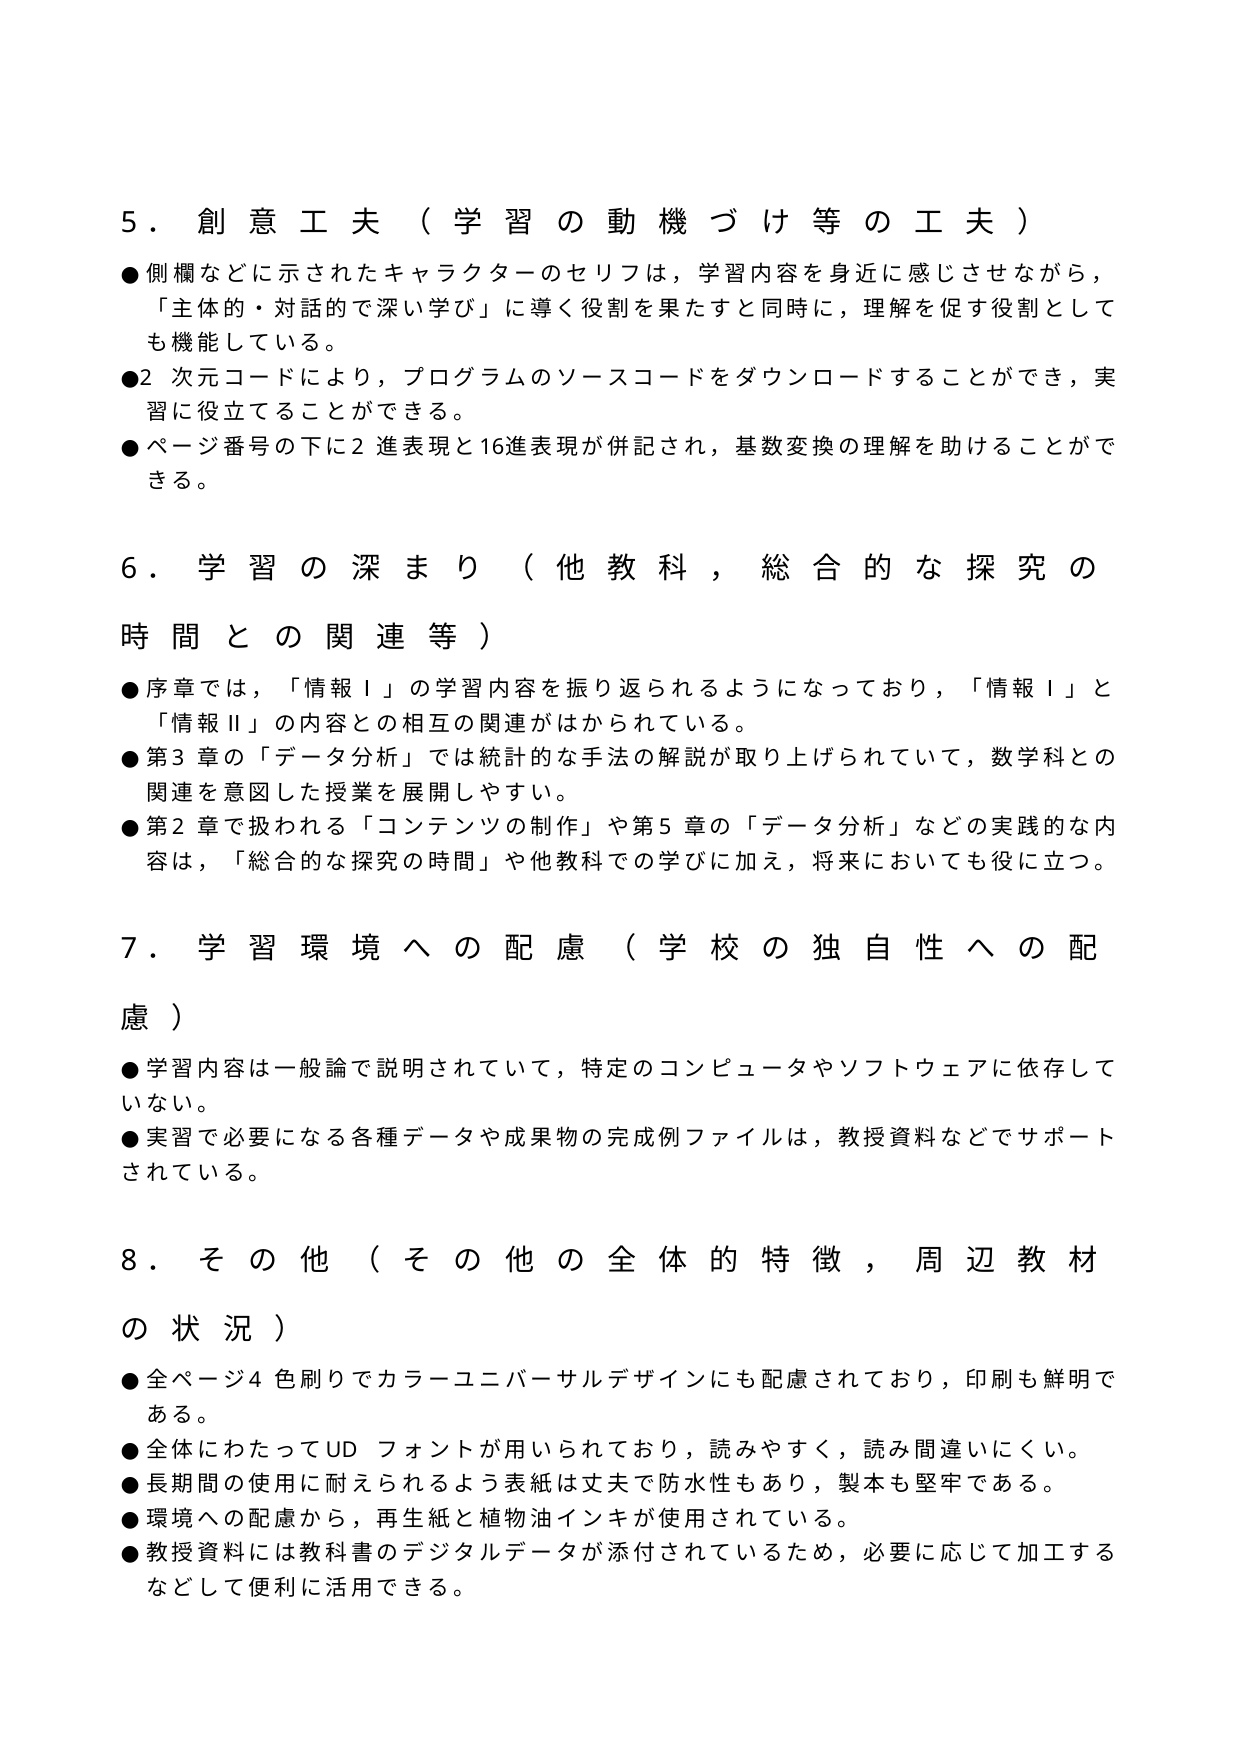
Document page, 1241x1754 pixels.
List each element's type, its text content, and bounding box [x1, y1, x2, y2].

text 6．学習の深まり（他教科，総合的な探究の時間との関連等） [120, 531, 1120, 669]
text 7．学習環境への配慮（学校の独自性への配慮） [120, 912, 1120, 1050]
text ●実習で必要になる各種データや成果物の完成例ファイルは，教授資料などでサポートされている。 [120, 1119, 1120, 1188]
text ●教授資料には教科書のデジタルデータが添付されているため，必要に応じて加工するなどして便利に活用できる。 [120, 1534, 1120, 1603]
text ●第2章で扱われる「コンテンツの制作」や第5章の「データ分析」などの実践的な内容は，「総合的な探究の時間」や他教科での学びに加え，将来においても役に立つ。 [120, 808, 1120, 877]
text ●2次元コードにより，プログラムのソースコードをダウンロードすることができ，実習に役立てることができる。 [120, 358, 1120, 427]
text ●ページ番号の下に2進表現と16進表現が併記され，基数変換の理解を助けることができる。 [120, 427, 1120, 497]
text 5．創意工夫（学習の動機づけ等の工夫） [120, 185, 1120, 254]
text 8．その他（その他の全体的特徴，周辺教材の状況） [120, 1223, 1120, 1361]
text ●環境への配慮から，再生紙と植物油インキが使用されている。 [120, 1499, 1120, 1534]
text ●側欄などに示されたキャラクターのセリフは，学習内容を身近に感じさせながら，「主体的・対話的で深い学び」に導く役割を果たすと同時に，理解を促す役割としても機能している。 [120, 254, 1120, 358]
text ●全ページ4色刷りでカラーユニバーサルデザインにも配慮されており，印刷も鮮明である。 [120, 1361, 1120, 1430]
text ●第3章の「データ分析」では統計的な手法の解説が取り上げられていて，数学科との関連を意図した授業を展開しやすい。 [120, 739, 1120, 808]
text ●全体にわたってUDフォントが用いられており，読みやすく，読み間違いにくい。 [120, 1430, 1120, 1465]
text ●学習内容は一般論で説明されていて，特定のコンピュータやソフトウェアに依存していない。 [120, 1050, 1120, 1119]
text ●序章では，「情報Ⅰ」の学習内容を振り返られるようになっており，「情報Ⅰ」と「情報Ⅱ」の内容との相互の関連がはかられている。 [120, 669, 1120, 739]
text ●長期間の使用に耐えられるよう表紙は丈夫で防水性もあり，製本も堅牢である。 [120, 1465, 1120, 1499]
